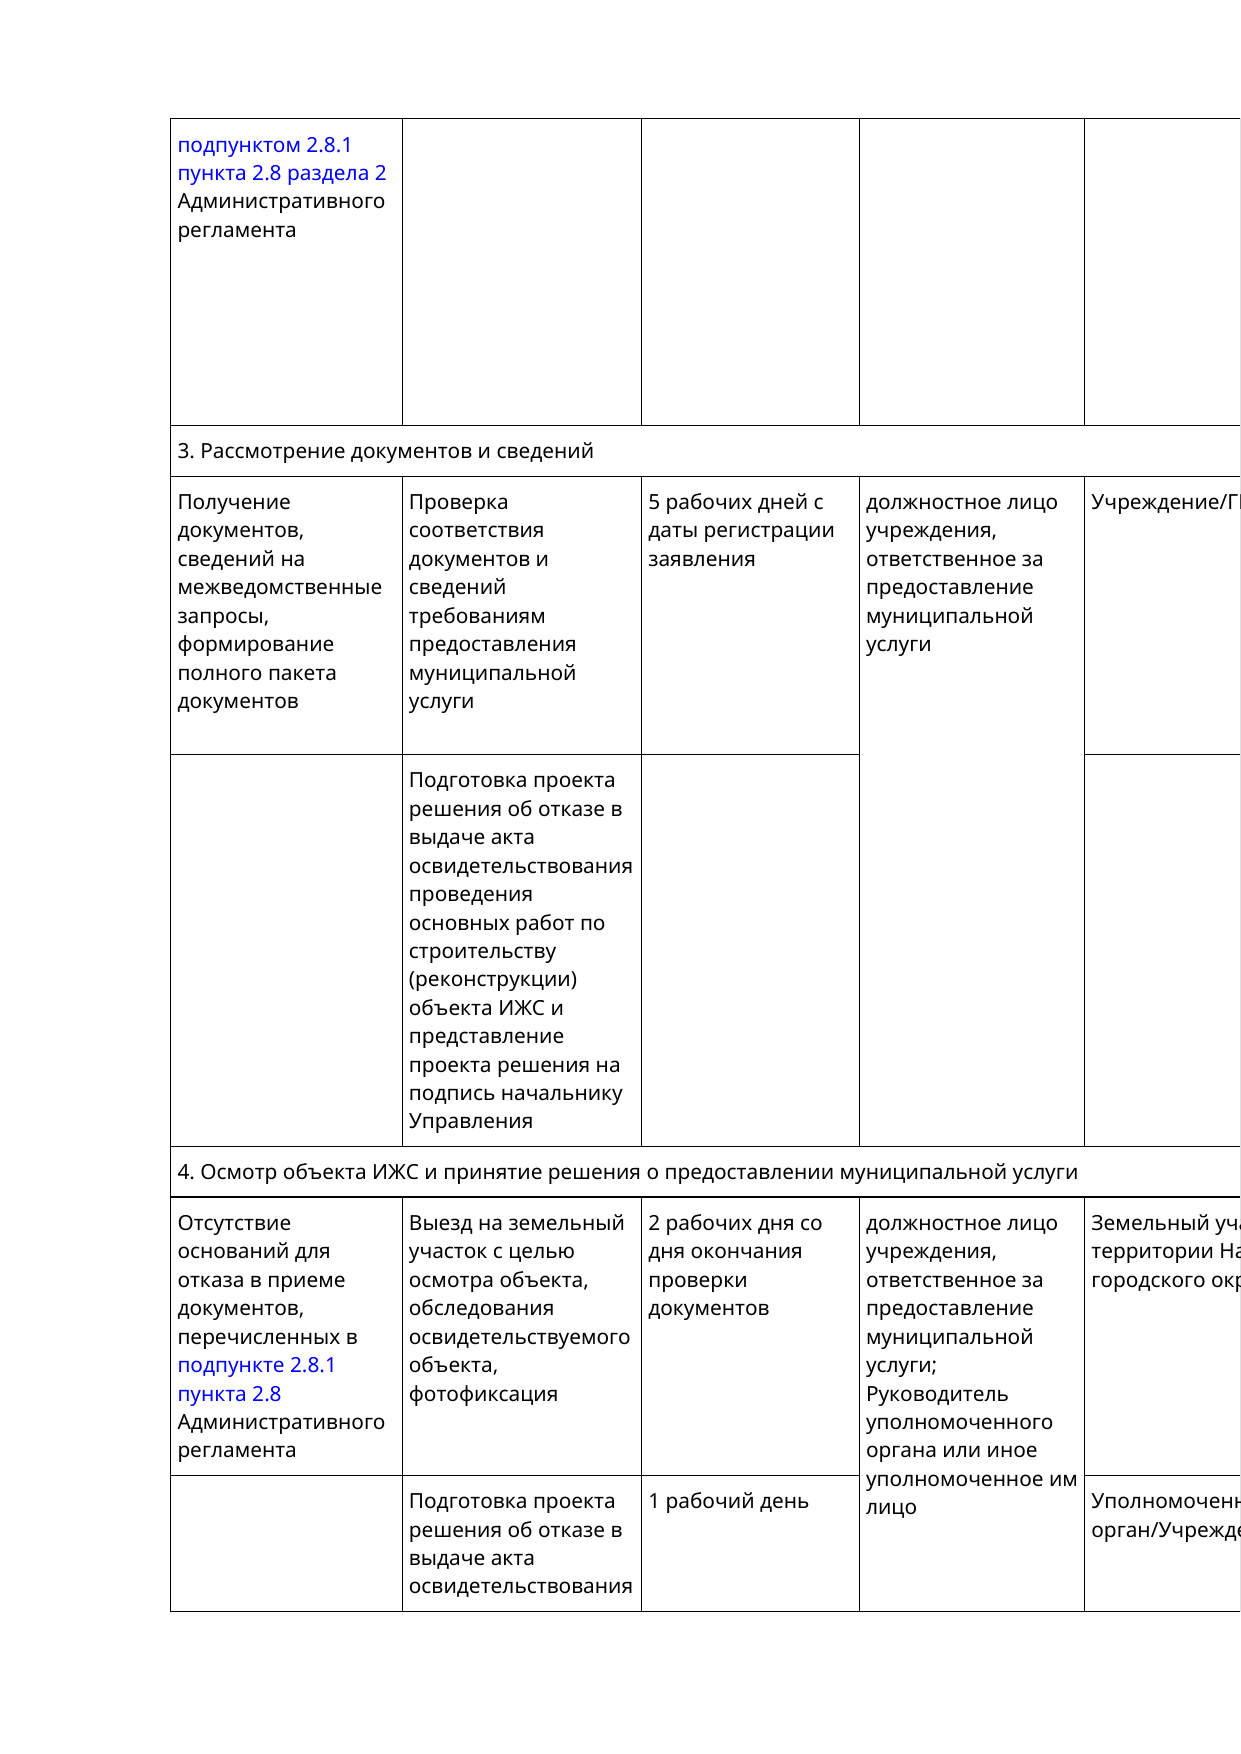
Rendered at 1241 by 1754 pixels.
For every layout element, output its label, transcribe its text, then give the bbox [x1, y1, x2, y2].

table_cell Получение документов, сведений на межведомственные запросы, формирование полного пакета документов [171, 477, 402, 754]
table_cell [403, 1476, 641, 1611]
table_cell [171, 1476, 402, 1611]
table_cell Выезд на земельный участок с целью осмотра объекта, обследования освидетельствуемого объекта, фотофиксация [403, 1198, 641, 1475]
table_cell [403, 119, 641, 425]
table_cell должностное лицо учреждения, ответственное за предоставление муниципальной услуги; Руководитель уполномоченного органа или иное уполномоченное им лицо [860, 1198, 1084, 1611]
table_cell Земельный участок на территории Находкинского городского округа [1085, 1198, 1240, 1475]
table_cell должностное лицо учреждения, ответственное за предоставление муниципальной услуги [860, 477, 1084, 1146]
table_cell [642, 755, 859, 1146]
table_cell 4. Осмотр объекта ИЖС и принятие решения о предоставлении муниципальной услуги [171, 1147, 1240, 1196]
table_cell Отсутствие оснований для отказа в приеме документов, перечисленных в подпункте 2.8.1 пункта 2.8 Административного регламента [171, 1198, 402, 1475]
table_cell 5 рабочих дней с даты регистрации заявления [642, 477, 859, 754]
table_cell 3. Рассмотрение документов и сведений [171, 426, 1240, 476]
table_cell 1 рабочий день [642, 1476, 859, 1611]
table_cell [1085, 1476, 1240, 1611]
table_cell [1085, 755, 1240, 1146]
table_cell Учреждение/ГИС/ПГС [1085, 477, 1240, 754]
table_cell 2 рабочих дня со дня окончания проверки документов [642, 1198, 859, 1475]
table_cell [171, 119, 402, 425]
table_cell [171, 755, 402, 1146]
table_cell Проверка соответствия документов и сведений требованиям предоставления муниципальной услуги [403, 477, 641, 754]
